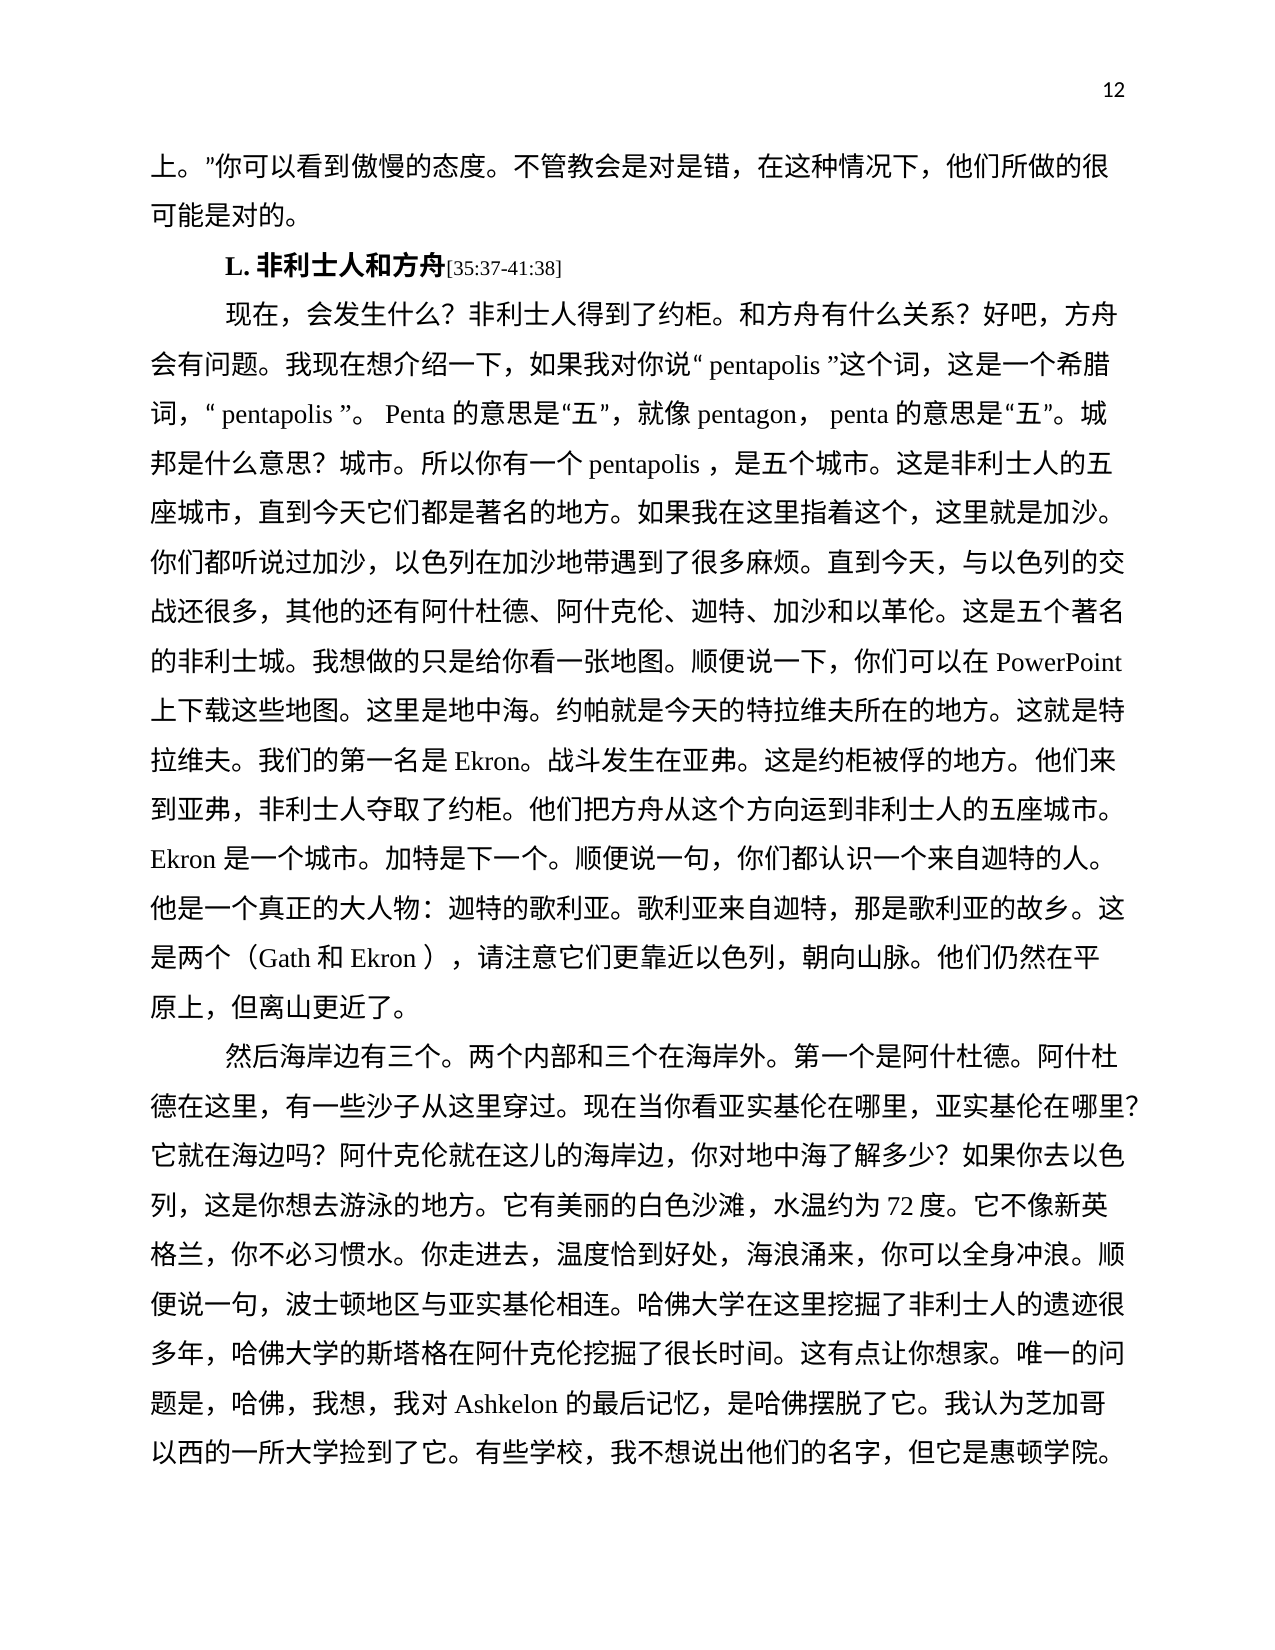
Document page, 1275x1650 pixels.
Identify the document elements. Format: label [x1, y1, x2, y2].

text [150, 249, 1125, 1469]
text [150, 150, 1125, 232]
